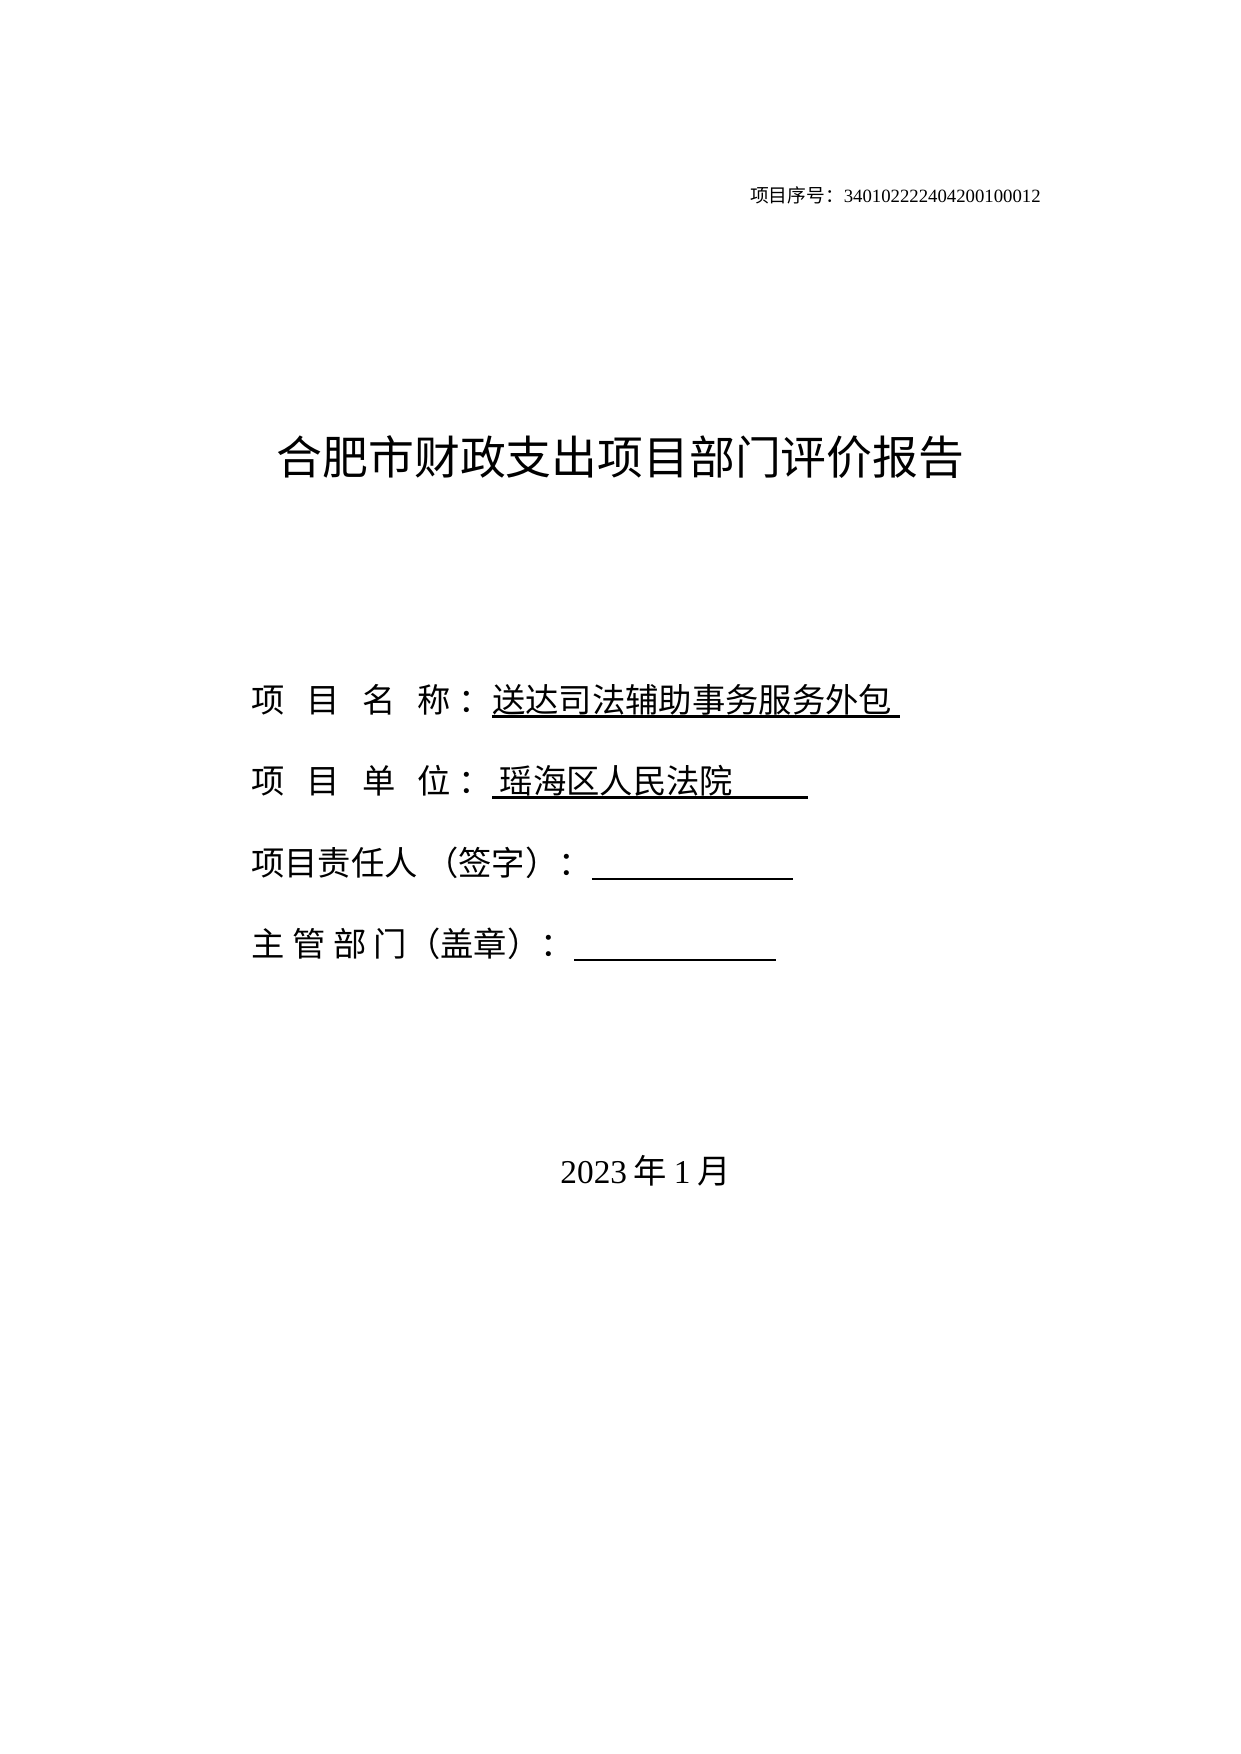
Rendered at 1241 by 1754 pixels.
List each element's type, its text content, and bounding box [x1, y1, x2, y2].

text 项 目 单 位 ： 瑶海区人民法院 [251, 747, 1053, 812]
text 2023年1月2022年送达司法辅助事务服务外包项目部门评价报告 [187, 1137, 1053, 1202]
text 项目序号：340102222404200100012 [187, 178, 1040, 211]
text 主 管 部 门（盖章）： [187, 909, 1053, 974]
text 项 目 名 称 ：送达司法辅助事务服务外包 [251, 666, 1053, 731]
text 合肥市财政支出项目部门评价报告 [187, 406, 1053, 503]
text 项目责任人 （签字）： [251, 828, 1053, 893]
